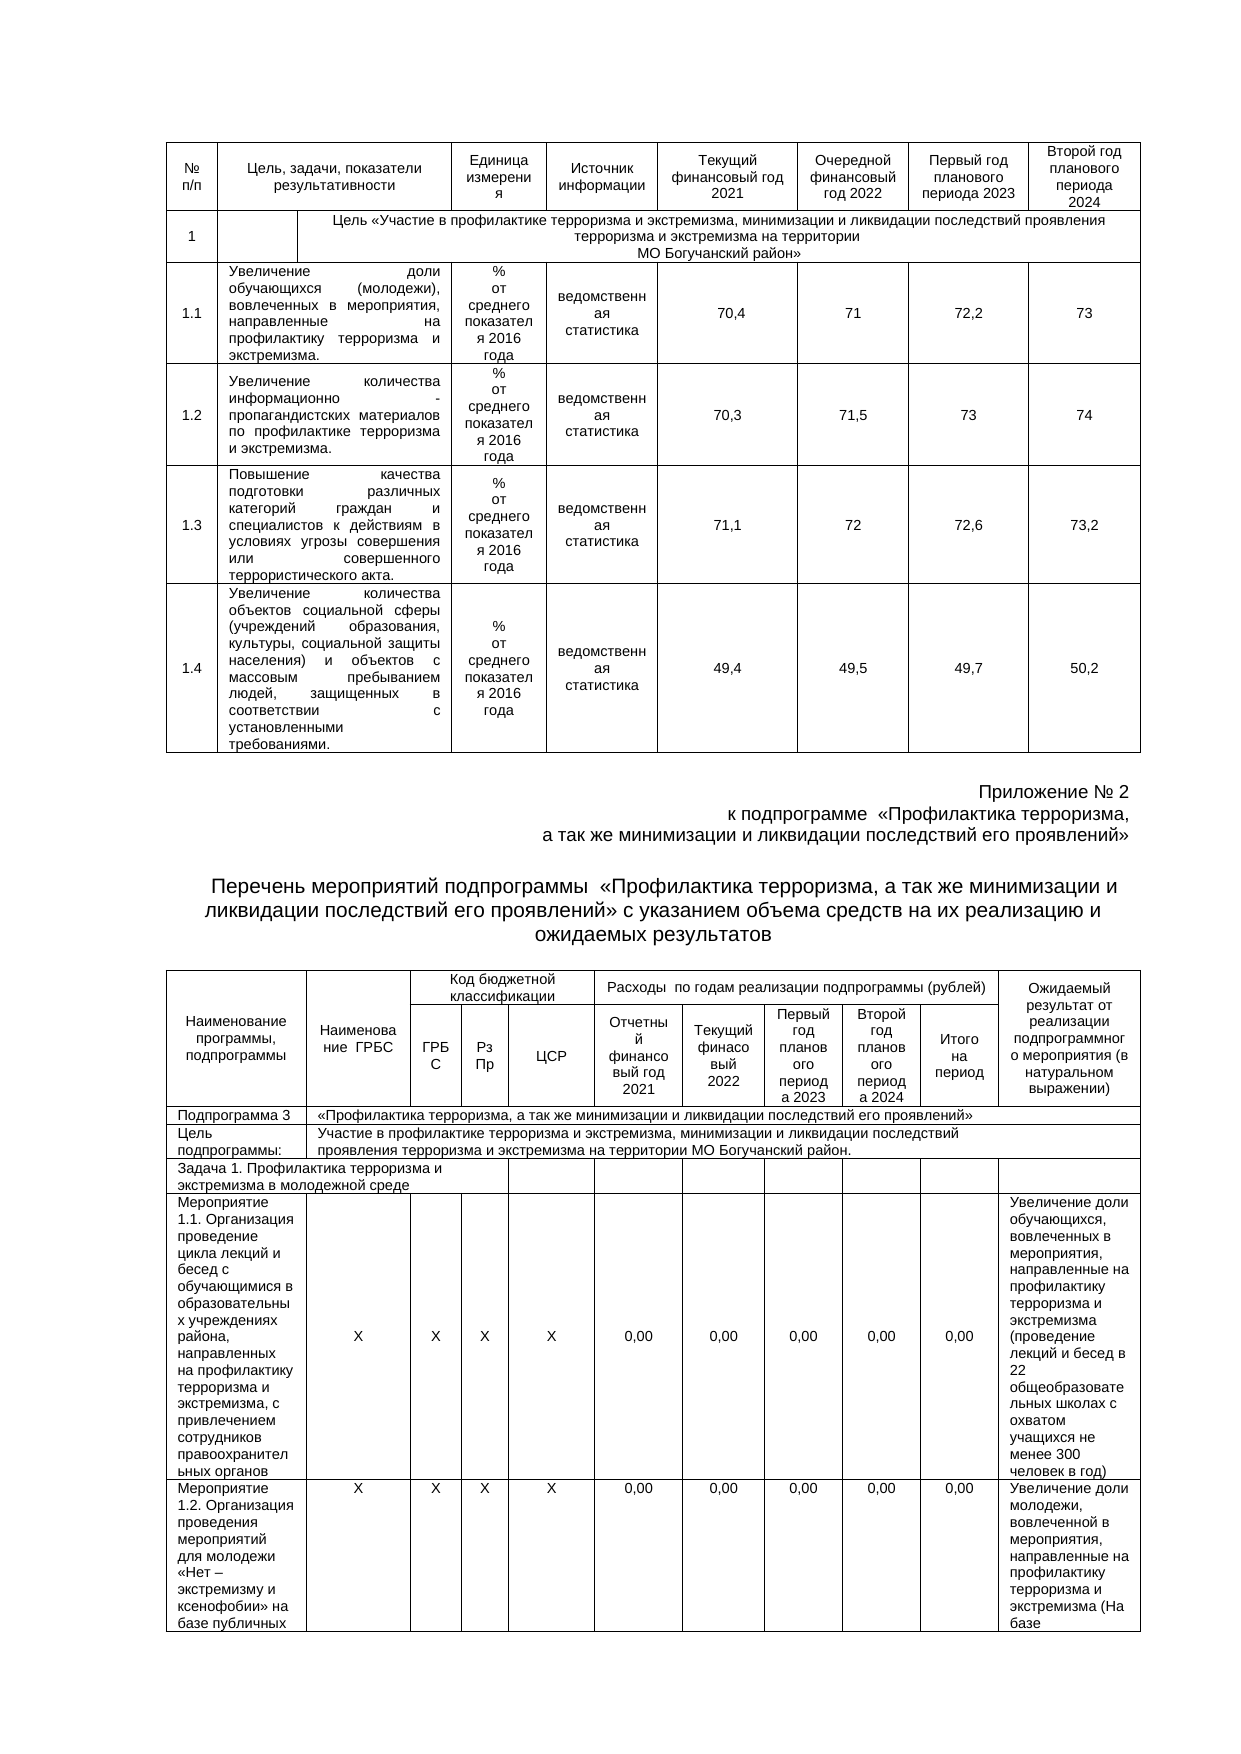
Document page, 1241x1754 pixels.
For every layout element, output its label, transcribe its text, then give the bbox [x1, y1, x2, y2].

table_cell [999, 1159, 1140, 1193]
table_header Наименование программы, подпрограммы [167, 971, 306, 1106]
table_cell ведомственная статистика [547, 584, 657, 752]
table_cell 74 [1029, 364, 1140, 465]
table_cell Повышение качества подготовки различных категорий граждан и специалистов к действиям в условиях угрозы совершения или совершенного террористического акта. [218, 466, 451, 583]
table_cell [218, 211, 297, 262]
table_cell ведомственная статистика [547, 263, 657, 363]
table_cell Участие в профилактике терроризма и экстремизма, минимизации и ликвидации последствий проявления терроризма и экстремизма на территории МО Богучанский район. [307, 1125, 998, 1158]
table_cell Приложение № 2 к подпрограмме «Профилактика терроризма, а так же минимизации и ликвидации последствий его проявлений» Перечень мероприятий подпрограммы «Профилактика терроризма, а так же минимизации и ликвидации последствий его проявлений» с указанием объема средств на их реализацию и ожидаемых результатов [166, 753, 1140, 946]
table_cell 49,5 [798, 584, 908, 752]
table_cell [595, 1159, 682, 1193]
table_cell Цель «Участие в профилактике терроризма и экстремизма, минимизации и ликвидации последствий проявления терроризма и экстремизма на территории МО Богучанский район» [298, 211, 1140, 262]
table_cell [683, 1159, 764, 1193]
table_cell ГРБС [411, 1005, 461, 1106]
table_cell 70,3 [658, 364, 797, 465]
table_cell 70,4 [658, 263, 797, 363]
table_cell [843, 1159, 920, 1193]
table_cell 0,00 [921, 1194, 998, 1479]
table_cell 71 [798, 263, 908, 363]
table_cell 0,00 [683, 1194, 764, 1479]
table_cell «Профилактика терроризма, а так же минимизации и ликвидации последствий его проявлений» [307, 1107, 998, 1124]
table_cell Первый год планового периода 2023 [765, 1005, 842, 1106]
table_cell Х [307, 1480, 410, 1631]
table_cell % от среднего показателя 2016 года [452, 584, 546, 752]
table_header Первый год планового периода 2023 [909, 143, 1028, 210]
table_cell 71,1 [658, 466, 797, 583]
table_cell Х [462, 1194, 508, 1479]
table_cell 1.4 [167, 584, 217, 752]
table_cell 49,7 [909, 584, 1028, 752]
table_cell Рз Пр [462, 1005, 508, 1106]
table_cell ведомственная статистика [547, 466, 657, 583]
table_cell 0,00 [683, 1480, 764, 1631]
table_cell 72 [798, 466, 908, 583]
table_cell 0,00 [921, 1480, 998, 1631]
table_cell Увеличение доли обучающихся (молодежи), вовлеченных в мероприятия, направленные на профилактику терроризма и экстремизма. [218, 263, 451, 363]
table_cell ведомственная статистика [547, 364, 657, 465]
table_cell Второй год планового периода 2024 [843, 1005, 920, 1106]
table_header Источник информации [547, 143, 657, 210]
table_header Расходы по годам реализации подпрограммы (рублей) [595, 971, 998, 1004]
table_cell 73 [1029, 263, 1140, 363]
table_cell 1.2 [167, 364, 217, 465]
table_cell Х [509, 1480, 594, 1631]
table_header № п/п [167, 143, 217, 210]
table_cell [998, 1125, 1140, 1158]
table_cell Х [411, 1480, 461, 1631]
table_cell 71,5 [798, 364, 908, 465]
table_cell 50,2 [1029, 584, 1140, 752]
table_cell 0,00 [765, 1480, 842, 1631]
table_cell 73,2 [1029, 466, 1140, 583]
table_cell % от среднего показателя 2016 года [452, 466, 546, 583]
table_header Единица измерения [452, 143, 546, 210]
table_cell [509, 1159, 594, 1193]
table_cell Увеличение доли обучающихся, вовлеченных в мероприятия, направленные на профилактику терроризма и экстремизма (проведение лекций и бесед в 22 общеобразовательных школах с охватом учащихся не менее 300 человек в год) [999, 1194, 1140, 1479]
table_cell 1 [167, 211, 217, 262]
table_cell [167, 1480, 306, 1631]
table_cell % от среднего показателя 2016 года [452, 263, 546, 363]
table_cell 72,2 [909, 263, 1028, 363]
table_cell [921, 1159, 998, 1193]
table_cell 1.3 [167, 466, 217, 583]
table_cell % от среднего показателя 2016 года [452, 364, 546, 465]
table_header Второй год планового периода 2024 [1029, 143, 1140, 210]
table_cell Увеличение количества объектов социальной сферы (учреждений образования, культуры, социальной защиты населения) и объектов с массовым пребыванием людей, защищенных в соответствии с установленными требованиями. [218, 584, 451, 752]
table_header Наименование ГРБС [307, 971, 410, 1106]
table_header Цель, задачи, показатели результативности [218, 143, 451, 210]
table_cell Х [307, 1194, 410, 1479]
table_cell Х [462, 1480, 508, 1631]
table_cell Итого на период [921, 1005, 998, 1106]
table_cell 72,6 [909, 466, 1028, 583]
table_cell Цель подпрограммы: [167, 1125, 306, 1158]
table_cell 0,00 [595, 1480, 682, 1631]
table_cell 0,00 [765, 1194, 842, 1479]
table_cell 0,00 [843, 1194, 920, 1479]
table_cell [998, 1107, 1140, 1124]
table_cell Мероприятие 1.1. Организация проведение цикла лекций и бесед с обучающимися в образовательных учреждениях района, направленных на профилактику терроризма и экстремизма, с привлечением сотрудников правоохранительных органов [167, 1194, 306, 1479]
table_cell Увеличение количества информационно -пропагандистских материалов по профилактике терроризма и экстремизма. [218, 364, 451, 465]
table_cell Х [509, 1194, 594, 1479]
table_header Код бюджетной классификации [411, 971, 594, 1004]
table_header Текущий финансовый год 2021 [658, 143, 797, 210]
table_cell Текущий финасовый 2022 [683, 1005, 764, 1106]
table_cell Отчетный финансовый год 2021 [595, 1005, 682, 1106]
table_cell 49,4 [658, 584, 797, 752]
table_cell Задача 1. Профилактика терроризма и экстремизма в молодежной среде [167, 1159, 508, 1193]
table_cell Х [411, 1194, 461, 1479]
table_header Очередной финансовый год 2022 [798, 143, 908, 210]
table_cell ЦСР [509, 1005, 594, 1106]
table_cell Подпрограмма 3 [167, 1107, 306, 1124]
table_cell 0,00 [595, 1194, 682, 1479]
table_header Ожидаемый результат от реализации подпрограммного мероприятия (в натуральном выражении) [999, 971, 1140, 1106]
table_cell 0,00 [843, 1480, 920, 1631]
table_cell [765, 1159, 842, 1193]
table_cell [999, 1480, 1140, 1631]
table_cell 1.1 [167, 263, 217, 363]
table_cell 73 [909, 364, 1028, 465]
